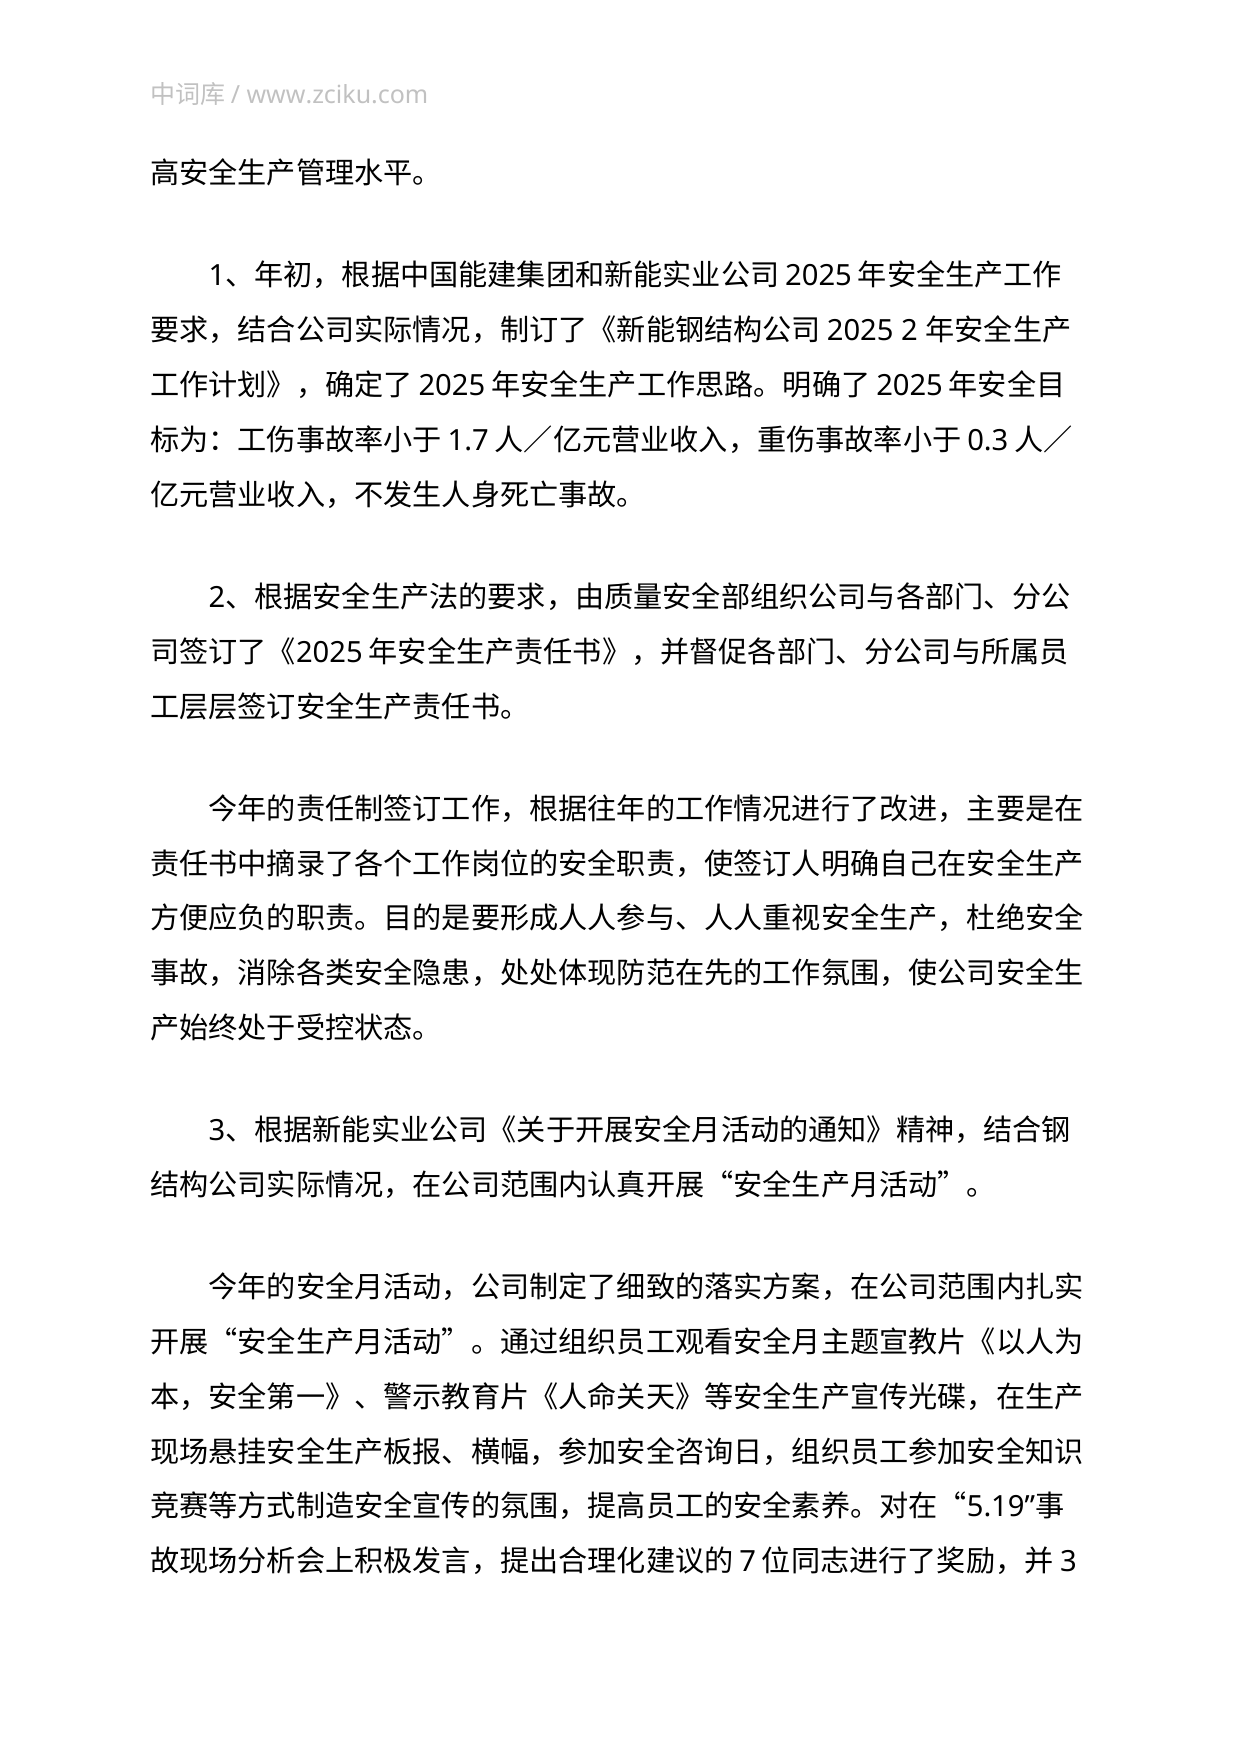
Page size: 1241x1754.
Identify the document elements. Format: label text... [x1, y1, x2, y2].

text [150, 150, 1090, 192]
text 1、年初，根据中国能建集团和新能实业公司2025年安全生产工作要求，结合公司实际情况，制订了《新能钢结构公司2025 2 年安全生产工作计划》，确定了2025年安全生产工作思路。明确了2025年安全目标为：工伤事故率小于1.7人／亿元营业收入，重伤事故率小于0.3人／亿元营业收入，不发生人身死亡事故。 [150, 252, 1090, 514]
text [150, 1263, 1090, 1580]
text 今年的责任制签订工作，根据往年的工作情况进行了改进，主要是在责任书中摘录了各个工作岗位的安全职责，使签订人明确自己在安全生产方便应负的职责。目的是要形成人人参与、人人重视安全生产，杜绝安全事故，消除各类安全隐患，处处体现防范在先的工作氛围，使公司安全生产始终处于受控状态。 [150, 785, 1090, 1047]
text 3、根据新能实业公司《关于开展安全月活动的通知》精神，结合钢结构公司实际情况，在公司范围内认真开展“安全生产月活动”。 [150, 1107, 1090, 1204]
text 2、根据安全生产法的要求，由质量安全部组织公司与各部门、分公司签订了《2025年安全生产责任书》，并督促各部门、分公司与所属员工层层签订安全生产责任书。 [150, 573, 1090, 726]
